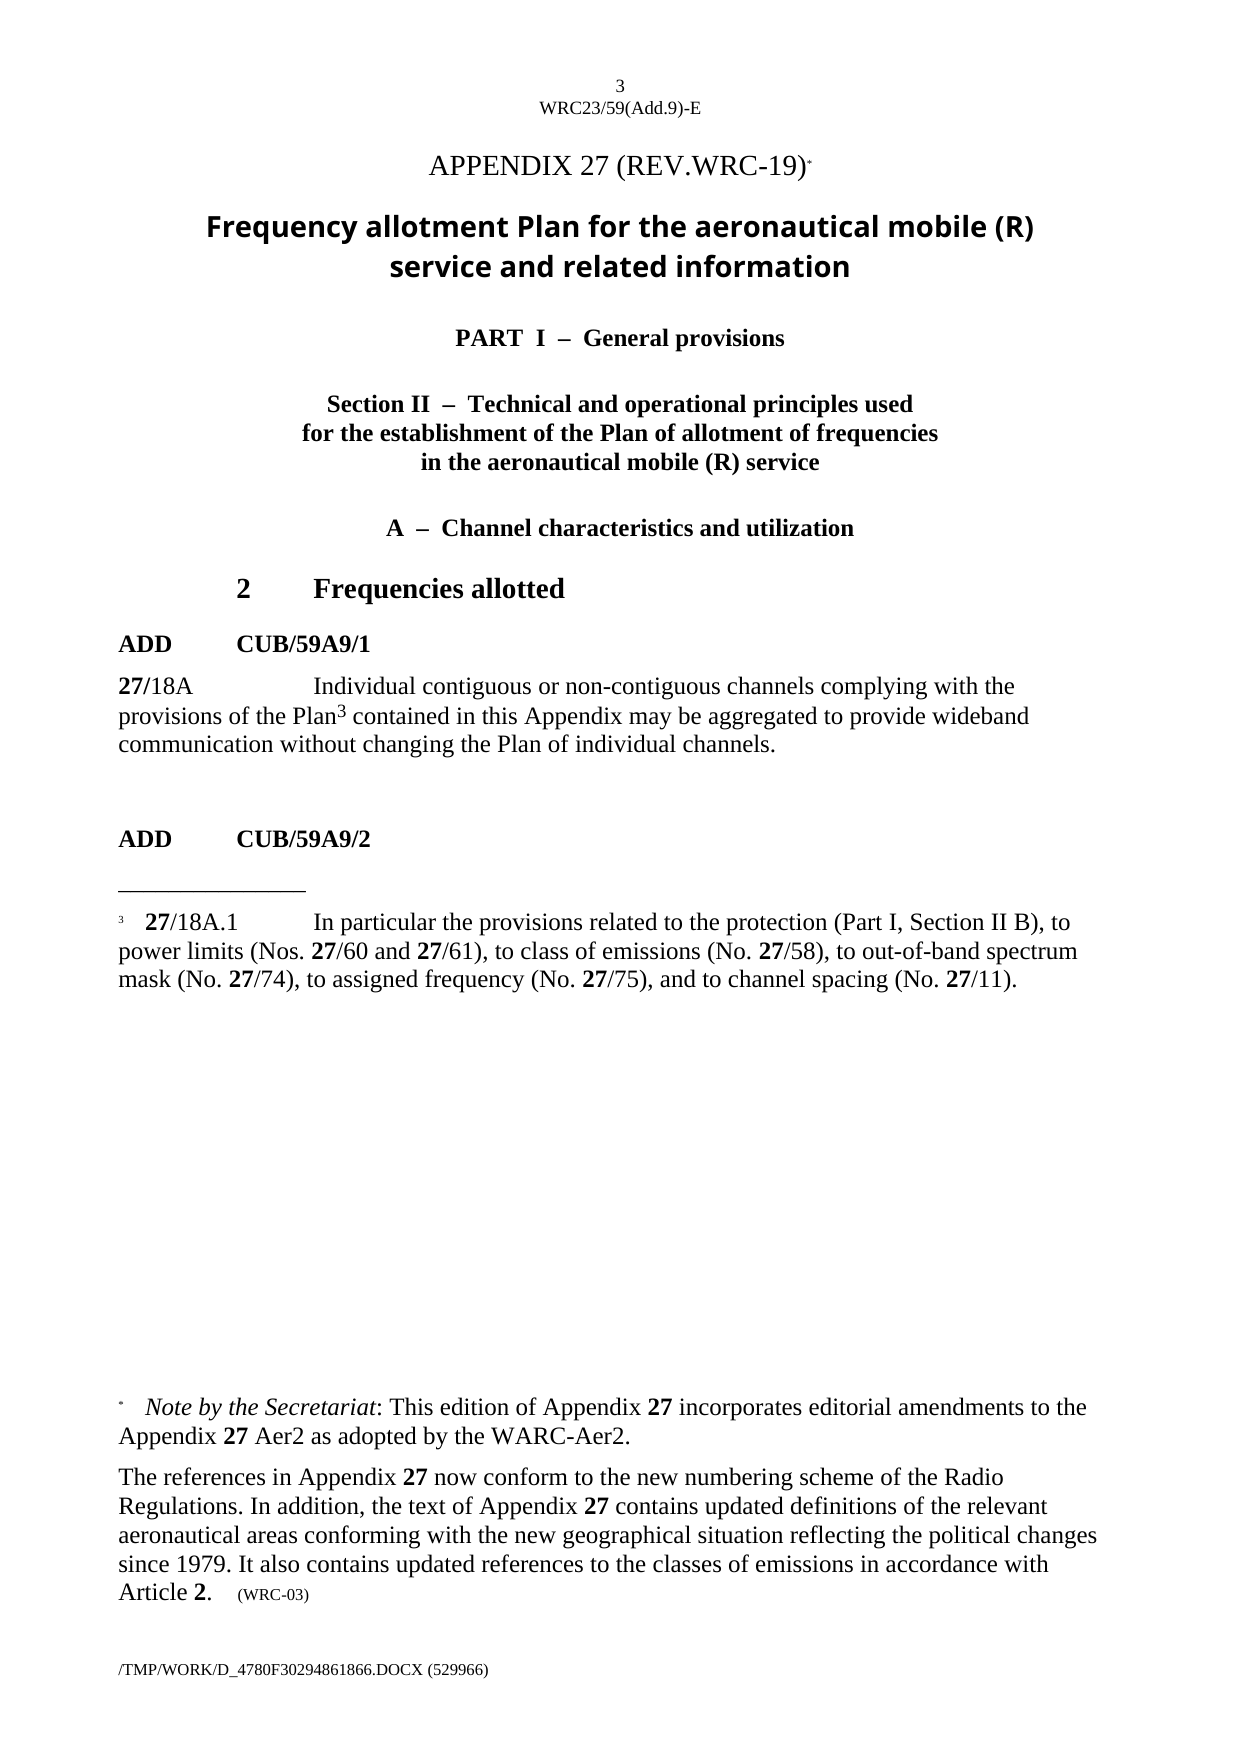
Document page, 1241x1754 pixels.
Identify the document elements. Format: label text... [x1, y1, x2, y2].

text 27/18A Individual contiguous or non-contiguous channels complying with the provisions of the Plan3 contained in this Appendix may be aggregated to provide wideband communication without changing the Plan of individual channels. [118, 671, 1122, 758]
subtitle 2 Frequencies allotted [118, 571, 1122, 604]
text ADD CUB/59A9/1#1633 [118, 629, 1122, 658]
text 3 27/18A.1 In particular the provisions related to the protection (Part I, Section II B), to power limits (Nos. 27/60 and 27/61), to class of emissions (No. 27/58), to out-of-band spectrum mask (No. 27/74), to assigned frequency (No. 27/75), and to channel spacing (No. 27/11). [118, 907, 1122, 993]
title Frequency allotment Plan for the aeronautical mobile (R) service and related information [118, 206, 1122, 286]
text ADD CUB/59A9/2#1634 [118, 824, 1122, 853]
text APPENDIX 27 (REV.WRC-19)* [118, 148, 1122, 181]
text Section II – Technical and operational principles used for the establishment of the Plan of allotment of frequencies in the aeronautical mobile (R) service [118, 389, 1122, 476]
text A – Channel characteristics and utilization [118, 513, 1122, 542]
text PART I – General provisions [118, 323, 1122, 352]
text _______________ [118, 866, 1122, 894]
